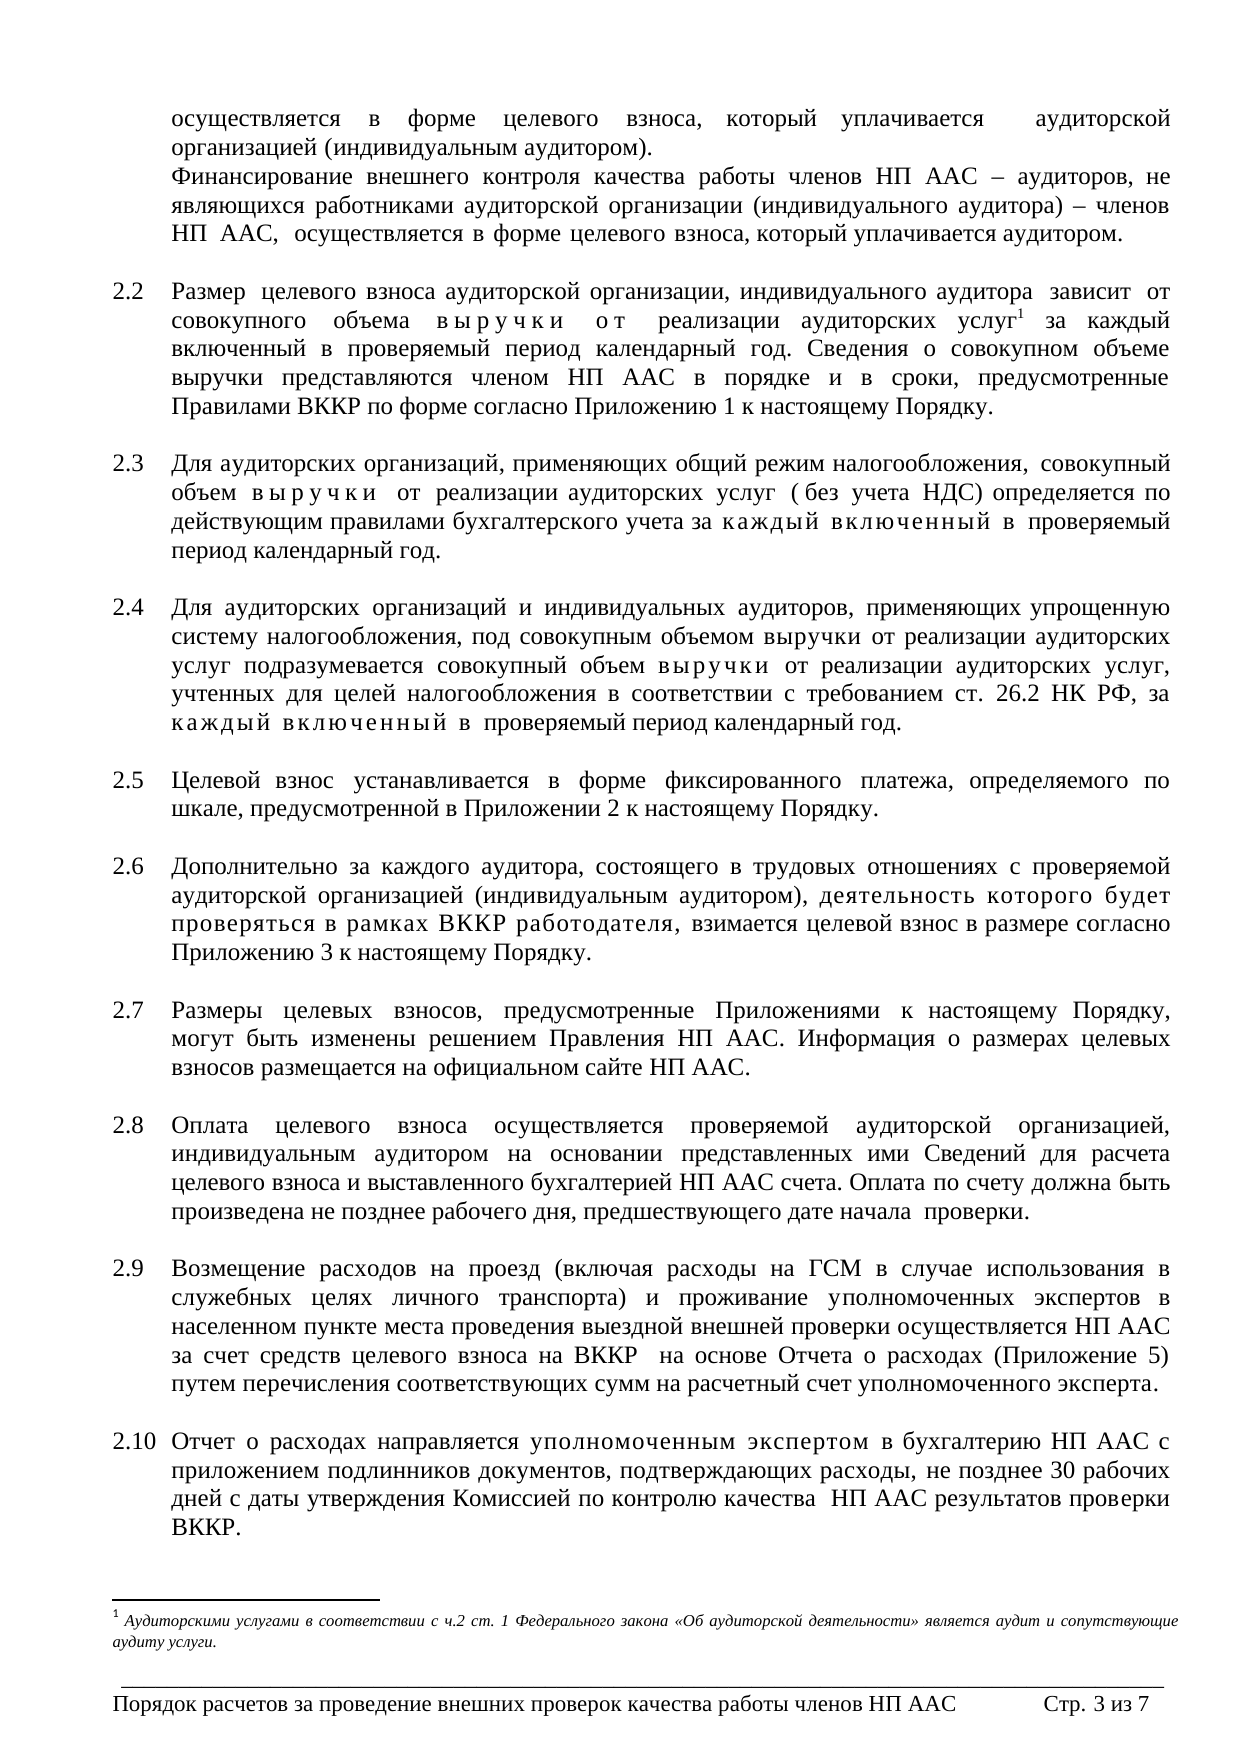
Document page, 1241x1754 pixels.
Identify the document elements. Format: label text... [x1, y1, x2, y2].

text Финансирование внешнего контроля качества работы членов НП ААС – аудиторов, не являющихся работниками аудиторской организации (индивидуального аудитора) – членов НП ААС, осуществляется в форме целевого взноса, который уплачивается аудитором. [171, 161, 1171, 247]
list Целевой взнос устанавливается в форме фиксированного платежа, определяемого по шкале, предусмотренной в Приложении 2 к настоящему Порядку. [112, 765, 1170, 822]
list Оплата целевого взноса осуществляется проверяемой аудиторской организацией, индивидуальным аудитором на основании представленных ими Сведений для расчета целевого взноса и выставленного бухгалтерией НП ААС счета. Оплата по счету должна быть произведена не позднее рабочего дня, предшествующего дате начала проверки. [112, 1110, 1170, 1225]
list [112, 103, 1171, 161]
list Возмещение расходов на проезд (включая расходы на ГСМ в случае использования в служебных целях личного транспорта) и проживание уполномоченных экспертов в населенном пункте места проведения выездной внешней проверки осуществляется НП ААС за счет средств целевого взноса на ВККР на основе Отчета о расходах (Приложение 5) путем перечисления соответствующих сумм на расчетный счет уполномоченного эксперта. [112, 1253, 1170, 1397]
list Размеры целевых взносов, предусмотренные Приложениями к настоящему Порядку, могут быть изменены решением Правления НП ААС. Информация о размерах целевых взносов размещается на официальном сайте НП ААС. [112, 995, 1171, 1081]
list Дополнительно за каждого аудитора, состоящего в трудовых отношениях с проверяемой аудиторской организацией (индивидуальным аудитором), деятельность которого будет проверяться в рамках ВККР работодателя, взимается целевой взнос в размере согласно Приложению 3 к настоящему Порядку. [112, 851, 1171, 966]
list Для аудиторских организаций и индивидуальных аудиторов, применяющих упрощенную систему налогообложения, под совокупным объемом выручки от реализации аудиторских услуг подразумевается совокупный объем выручки от реализации аудиторских услуг, учтенных для целей налогообложения в соответствии с требованием ст. 26.2 НК РФ, за каждый включенный в проверяемый период календарный год. [112, 592, 1171, 736]
list Размер целевого взноса аудиторской организации, индивидуального аудитора зависит от совокупного объема выручки от реализации аудиторских услуг за каждый включенный в проверяемый период календарный год. Сведения о совокупном объеме выручки представляются членом НП ААС в порядке и в сроки, предусмотренные Правилами ВККР по форме согласно Приложению 1 к настоящему Порядку. [112, 276, 1170, 420]
list Отчет о расходах направляется уполномоченным экспертом в бухгалтерию НП ААС с приложением подлинников документов, подтверждающих расходы, не позднее 30 рабочих дней с даты утверждения Комиссией по контролю качества НП ААС результатов проверки ВККР. [112, 1426, 1170, 1541]
list Для аудиторских организаций, применяющих общий режим налогообложения, совокупный объем выручки от реализации аудиторских услуг (без учета НДС) определяется по действующим правилами бухгалтерского учета за каждый включенный в проверяемый период календарный год. [112, 448, 1171, 563]
